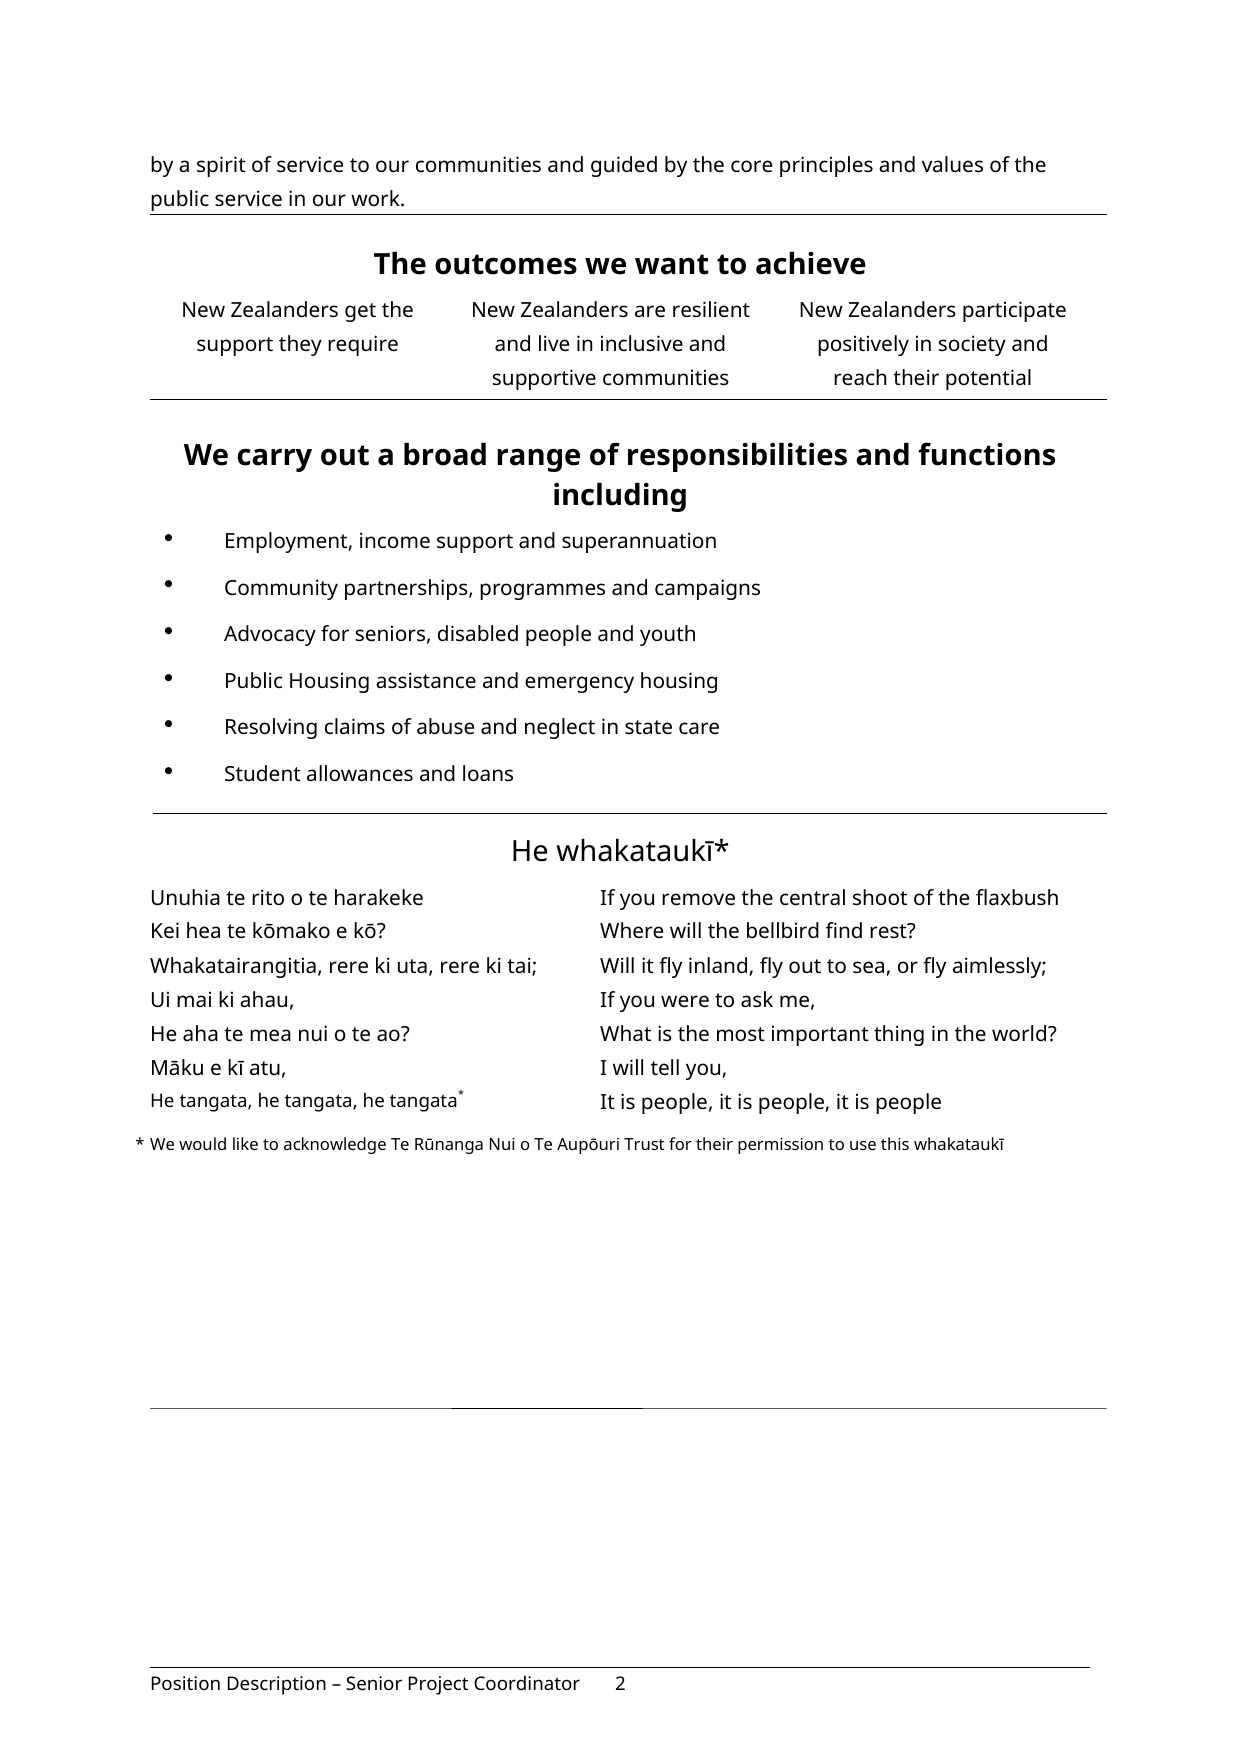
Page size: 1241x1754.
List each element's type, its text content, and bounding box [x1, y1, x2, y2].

table_header New Zealanders are resilient and live in inclusive and supportive communities [445, 295, 776, 399]
table_header New Zealanders participate positively in society and reach their potential [776, 295, 1089, 399]
text Employment, income support and superannuation [165, 526, 1090, 554]
table_header New Zealanders get the support they require [150, 295, 445, 399]
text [150, 150, 1090, 212]
table_header Unuhia te rito o te harakeke Kei hea te kōmako e kō? Whakatairangitia, rere ki uta, rere ki tai; Ui mai ki ahau, He aha te mea nui o te ao? Māku e kī atu, He tangata, he tangata, he tangata* [150, 883, 600, 1120]
text Advocacy for seniors, disabled people and youth [165, 619, 1090, 648]
text Student allowances and loans [165, 759, 1090, 787]
subtitle The outcomes we want to achieve [150, 243, 1090, 283]
text * We would like to acknowledge Te Rūnanga Nui o Te Aupōuri Trust for their permission to use this whakataukī [135, 1133, 1090, 1155]
text Community partnerships, programmes and campaigns [165, 573, 1090, 601]
text Public Housing assistance and emergency housing [165, 666, 1090, 694]
subtitle We carry out a broad range of responsibilities and functions including [150, 434, 1090, 513]
table_header If you remove the central shoot of the flaxbush Where will the bellbird find rest? Will it fly inland, fly out to sea, or fly aimlessly; If you were to ask me, What is the most important thing in the world? I will tell you, It is people, it is people, it is people [600, 883, 1125, 1120]
text Resolving claims of abuse and neglect in state care [165, 712, 1090, 741]
subtitle He whakataukī* [150, 830, 1090, 870]
